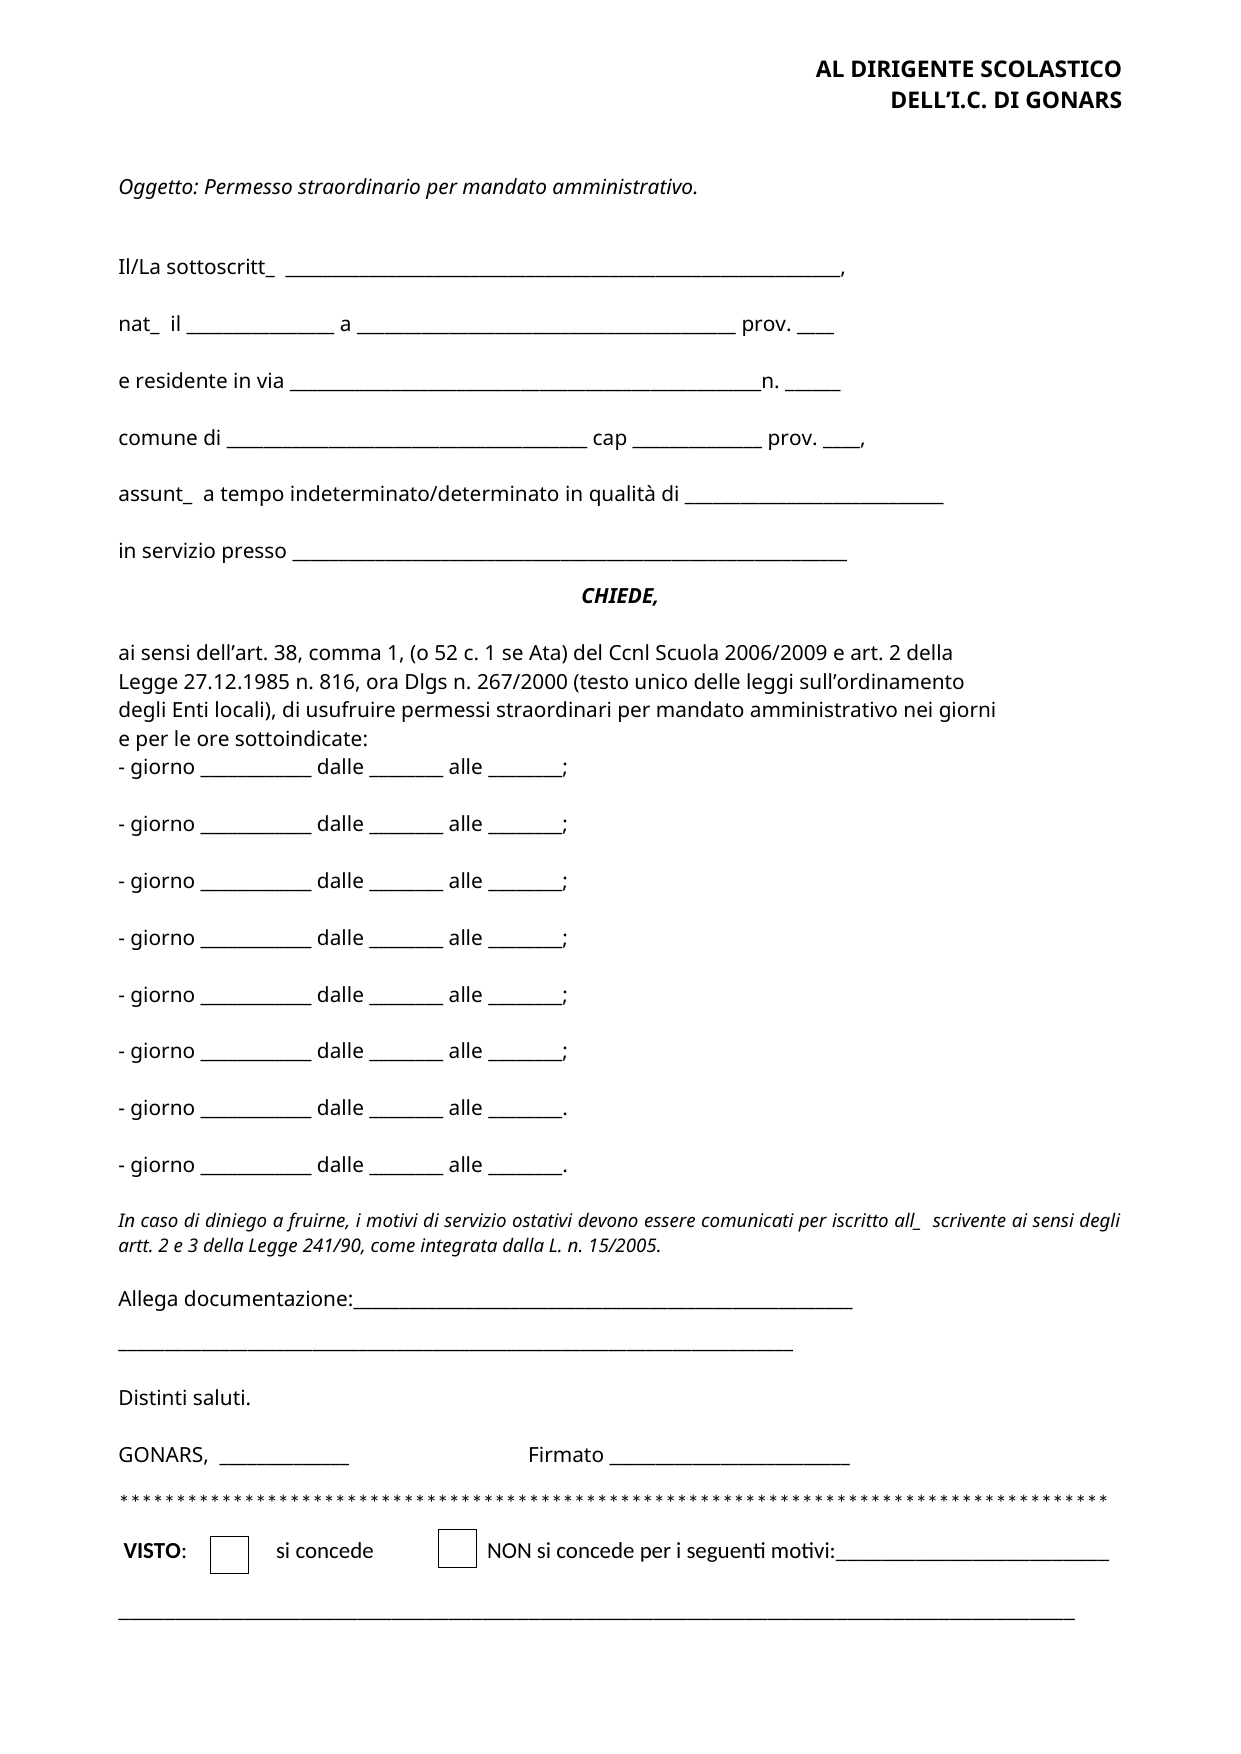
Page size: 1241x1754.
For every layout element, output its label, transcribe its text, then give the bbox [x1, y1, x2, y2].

text nat_ il ________________ a _________________________________________ prov. ____ [118, 309, 1122, 337]
text VISTO: si concede NON si concede per i seguenti motivi:________________________ [249, 1536, 438, 1564]
text Allega documentazione:______________________________________________________ [118, 1284, 1122, 1312]
text ____________________________________________________________________________________ [118, 1595, 1122, 1623]
text *************************************************************************************** [118, 1489, 1122, 1517]
text CHIEDE, [118, 582, 1122, 610]
text - giorno ____________ dalle ________ alle ________; [118, 1037, 1122, 1065]
text in servizio presso ____________________________________________________________ [118, 536, 1122, 565]
text - giorno ____________ dalle ________ alle ________; [118, 809, 1122, 837]
text - giorno ____________ dalle ________ alle ________; [118, 980, 1122, 1008]
text Il/La sottoscritt_ ____________________________________________________________, [118, 252, 1122, 281]
text VISTO: si concede NON si concede per i seguenti motivi:________________________ [477, 1536, 1122, 1564]
text - giorno ____________ dalle ________ alle ________; [118, 923, 1122, 951]
text In caso di diniego a fruirne, i motivi di servizio ostativi devono essere comunicati per iscritto all_ scrivente ai sensi degli artt. 2 e 3 della Legge 241/90, come integrata dalla L. n. 15/2005. [118, 1207, 1122, 1258]
text DELL’I.C. DI GONARS [118, 84, 1122, 116]
text assunt_ a tempo indeterminato/determinato in qualità di ____________________________ [118, 479, 1122, 508]
text AL DIRIGENTE SCOLASTICO [118, 53, 1122, 84]
text e residente in via ___________________________________________________n. ______ [118, 366, 1122, 394]
text degli Enti locali), di usufruire permessi straordinari per mandato amministrativo nei giorni [118, 695, 1122, 724]
text - giorno ____________ dalle ________ alle ________. [118, 1093, 1122, 1122]
text ai sensi dell’art. 38, comma 1, (o 52 c. 1 se Ata) del Ccnl Scuola 2006/2009 e art. 2 della [118, 638, 1122, 667]
text - giorno ____________ dalle ________ alle ________; [118, 866, 1122, 894]
text e per le ore sottoindicate: [118, 724, 1122, 752]
text GONARS, ______________ Firmato __________________________ [118, 1440, 1122, 1468]
text Legge 27.12.1985 n. 816, ora Dlgs n. 267/2000 (testo unico delle leggi sull’ordinamento [118, 667, 1122, 695]
text comune di _______________________________________ cap ______________ prov. ____, [118, 423, 1122, 451]
text Oggetto: Permesso straordinario per mandato amministrativo. [118, 172, 1122, 201]
text - giorno ____________ dalle ________ alle ________; [118, 752, 1122, 781]
text - giorno ____________ dalle ________ alle ________. [118, 1150, 1122, 1179]
text _________________________________________________________________________ [118, 1326, 1122, 1355]
text Distinti saluti. [118, 1383, 1122, 1412]
